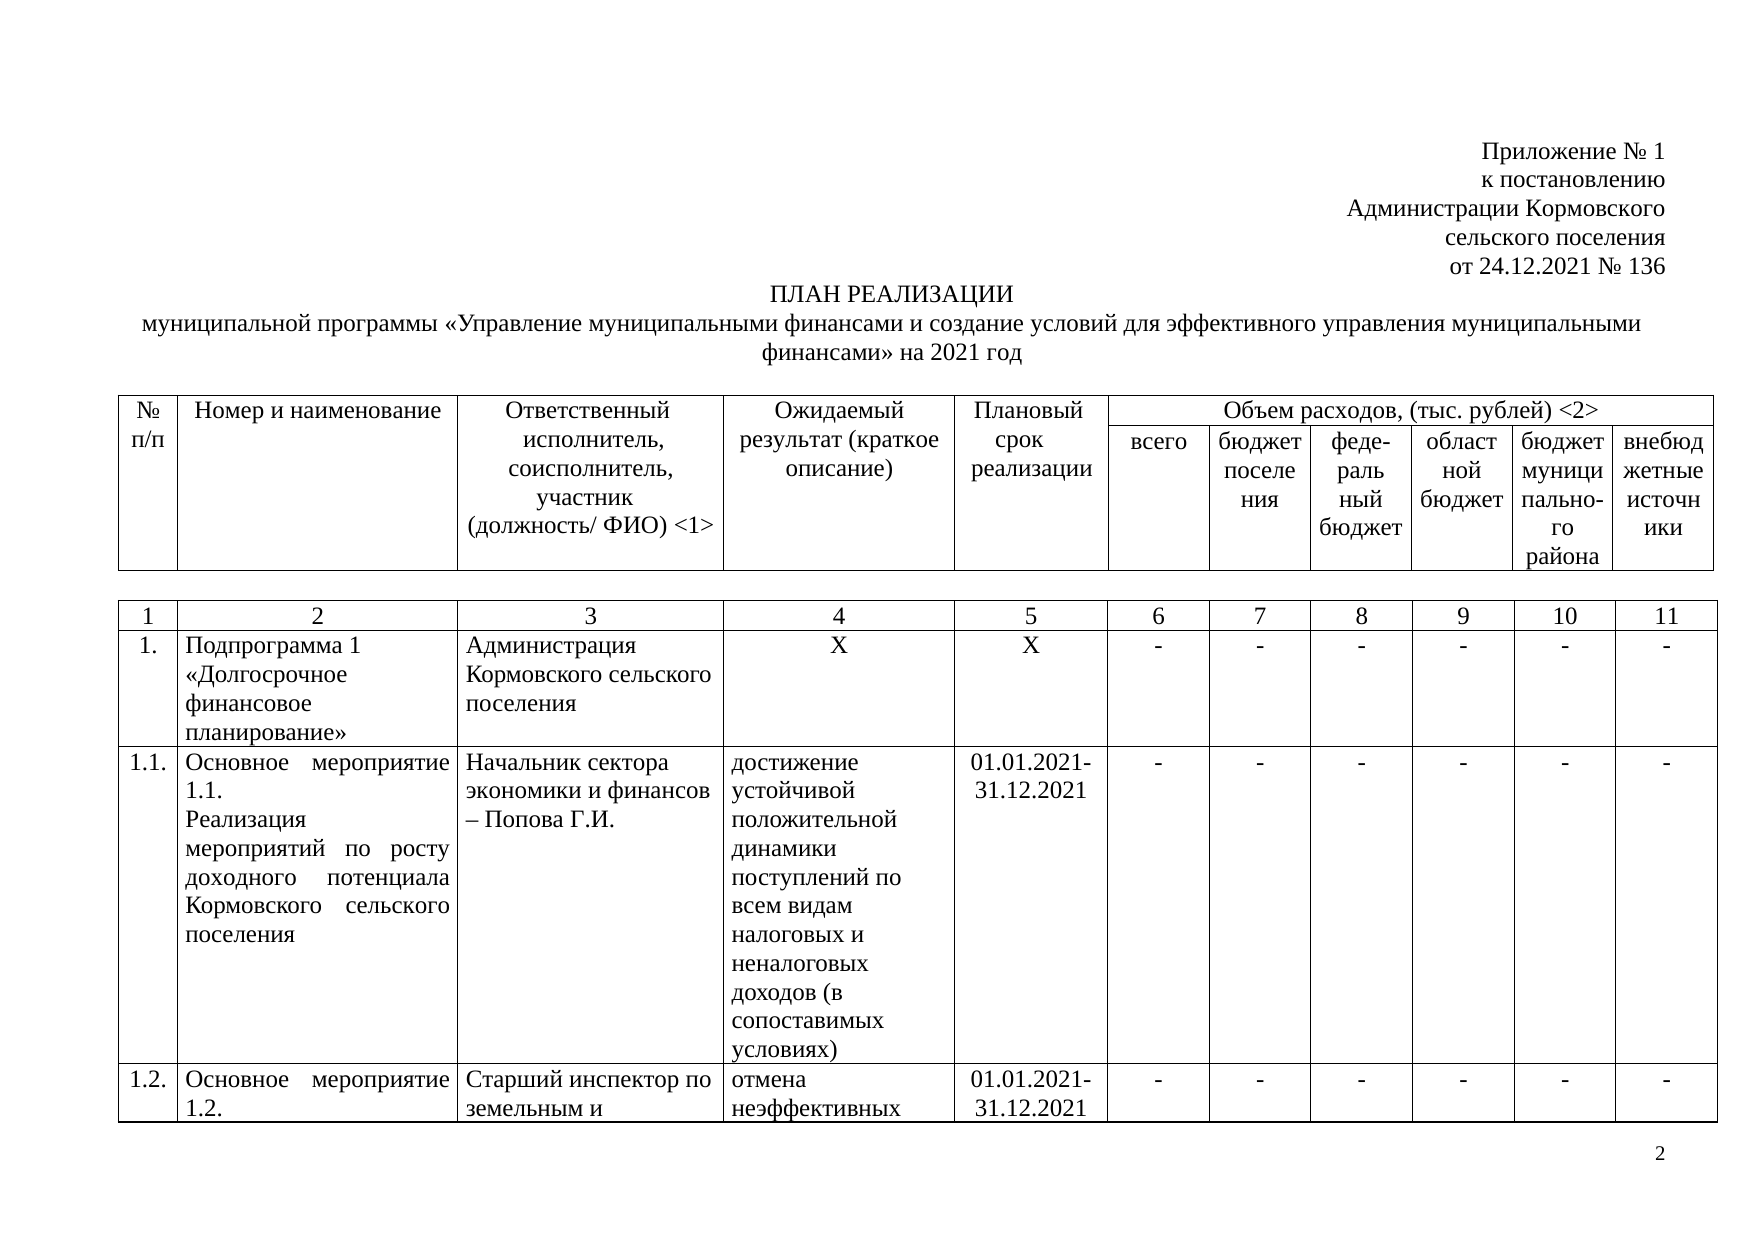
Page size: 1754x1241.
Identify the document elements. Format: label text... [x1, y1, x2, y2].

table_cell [724, 1064, 954, 1121]
table_cell - [1210, 631, 1310, 746]
table_header 6 [1108, 601, 1209, 629]
table_header 2 [178, 601, 457, 629]
text к постановлению [118, 164, 1665, 193]
table_cell - [1108, 1064, 1209, 1121]
table_cell - [1311, 747, 1412, 1063]
table_cell феде-раль ный бюджет [1311, 426, 1411, 570]
table_cell - [1413, 631, 1514, 746]
table_cell 01.01.2021-31.12.2021 [955, 747, 1107, 1063]
text ПЛАН РЕАЛИЗАЦИИ [118, 279, 1665, 308]
table_header № п/п [119, 396, 177, 570]
table_cell - [1616, 1064, 1717, 1121]
table_header Плановый срок реализации [955, 396, 1108, 570]
table_cell Администрация Кормовского сельского поселения [458, 631, 723, 746]
table_cell - [1616, 631, 1717, 746]
text от 24.12.2021 № 136 [118, 251, 1665, 279]
table_cell 1.2. [119, 1064, 177, 1121]
table_header 11 [1616, 601, 1717, 629]
table_cell достижение устойчивой положительной динамики поступлений по всем видам налоговых и неналоговых доходов (в сопоставимых условиях) [724, 747, 954, 1063]
table_cell 01.01.2021-31.12.2021 [955, 1064, 1107, 1121]
table_cell - [1413, 1064, 1514, 1121]
table_header Номер и наименование [178, 396, 457, 570]
text Приложение № 1 [118, 136, 1665, 164]
table_cell област ной бюджет [1412, 426, 1512, 570]
table_cell - [1311, 631, 1412, 746]
table_cell 1. [119, 631, 177, 746]
text Администрации Кормовского [118, 193, 1665, 222]
table_cell - [1210, 1064, 1310, 1121]
table_cell Начальник сектора экономики и финансов – Попова Г.И. [458, 747, 723, 1063]
table_cell - [1210, 747, 1310, 1063]
text сельского поселения [118, 222, 1665, 251]
table_cell - [1515, 1064, 1615, 1121]
table_header 3 [458, 601, 723, 629]
table_header 7 [1210, 601, 1310, 629]
text муниципальной программы «Управление муниципальными финансами и создание условий для эффективного управления муниципальными финансами» на 2021 год [118, 308, 1665, 366]
table_header Объем расходов, (тыс. рублей) <2> [1109, 396, 1713, 425]
table_cell - [1108, 631, 1209, 746]
table_cell - [1413, 747, 1514, 1063]
table_header 9 [1413, 601, 1514, 629]
table_cell бюджет муници пально-го района [1513, 426, 1612, 570]
table_cell 1.1. [119, 747, 177, 1063]
table_cell внебюджетные источники [1613, 426, 1713, 570]
table_cell Подпрограмма 1 «Долгосрочное финансовое планирование» [178, 631, 457, 746]
table_cell - [1616, 747, 1717, 1063]
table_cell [458, 1064, 723, 1121]
table_header 5 [955, 601, 1107, 629]
table_cell X [955, 631, 1107, 746]
table_cell - [1515, 631, 1615, 746]
table_cell - [1108, 747, 1209, 1063]
table_cell бюджет поселе ния [1210, 426, 1310, 570]
table_cell X [724, 631, 954, 746]
table_cell - [1515, 747, 1615, 1063]
table_header 1 [119, 601, 177, 629]
table_cell Основное мероприятие 1.1. Реализация мероприятий по росту доходного потенциала Кормовского сельского поселения [178, 747, 457, 1063]
table_cell всего [1109, 426, 1209, 570]
table_header 8 [1311, 601, 1412, 629]
table_header Ожидаемый результат (краткое описание) [724, 396, 954, 570]
table_header 4 [724, 601, 954, 629]
table_header 10 [1515, 601, 1615, 629]
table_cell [178, 1064, 457, 1121]
table_cell - [1311, 1064, 1412, 1121]
table_header Ответственный исполнитель, соисполнитель, участник (должность/ ФИО) <1> [458, 396, 723, 570]
